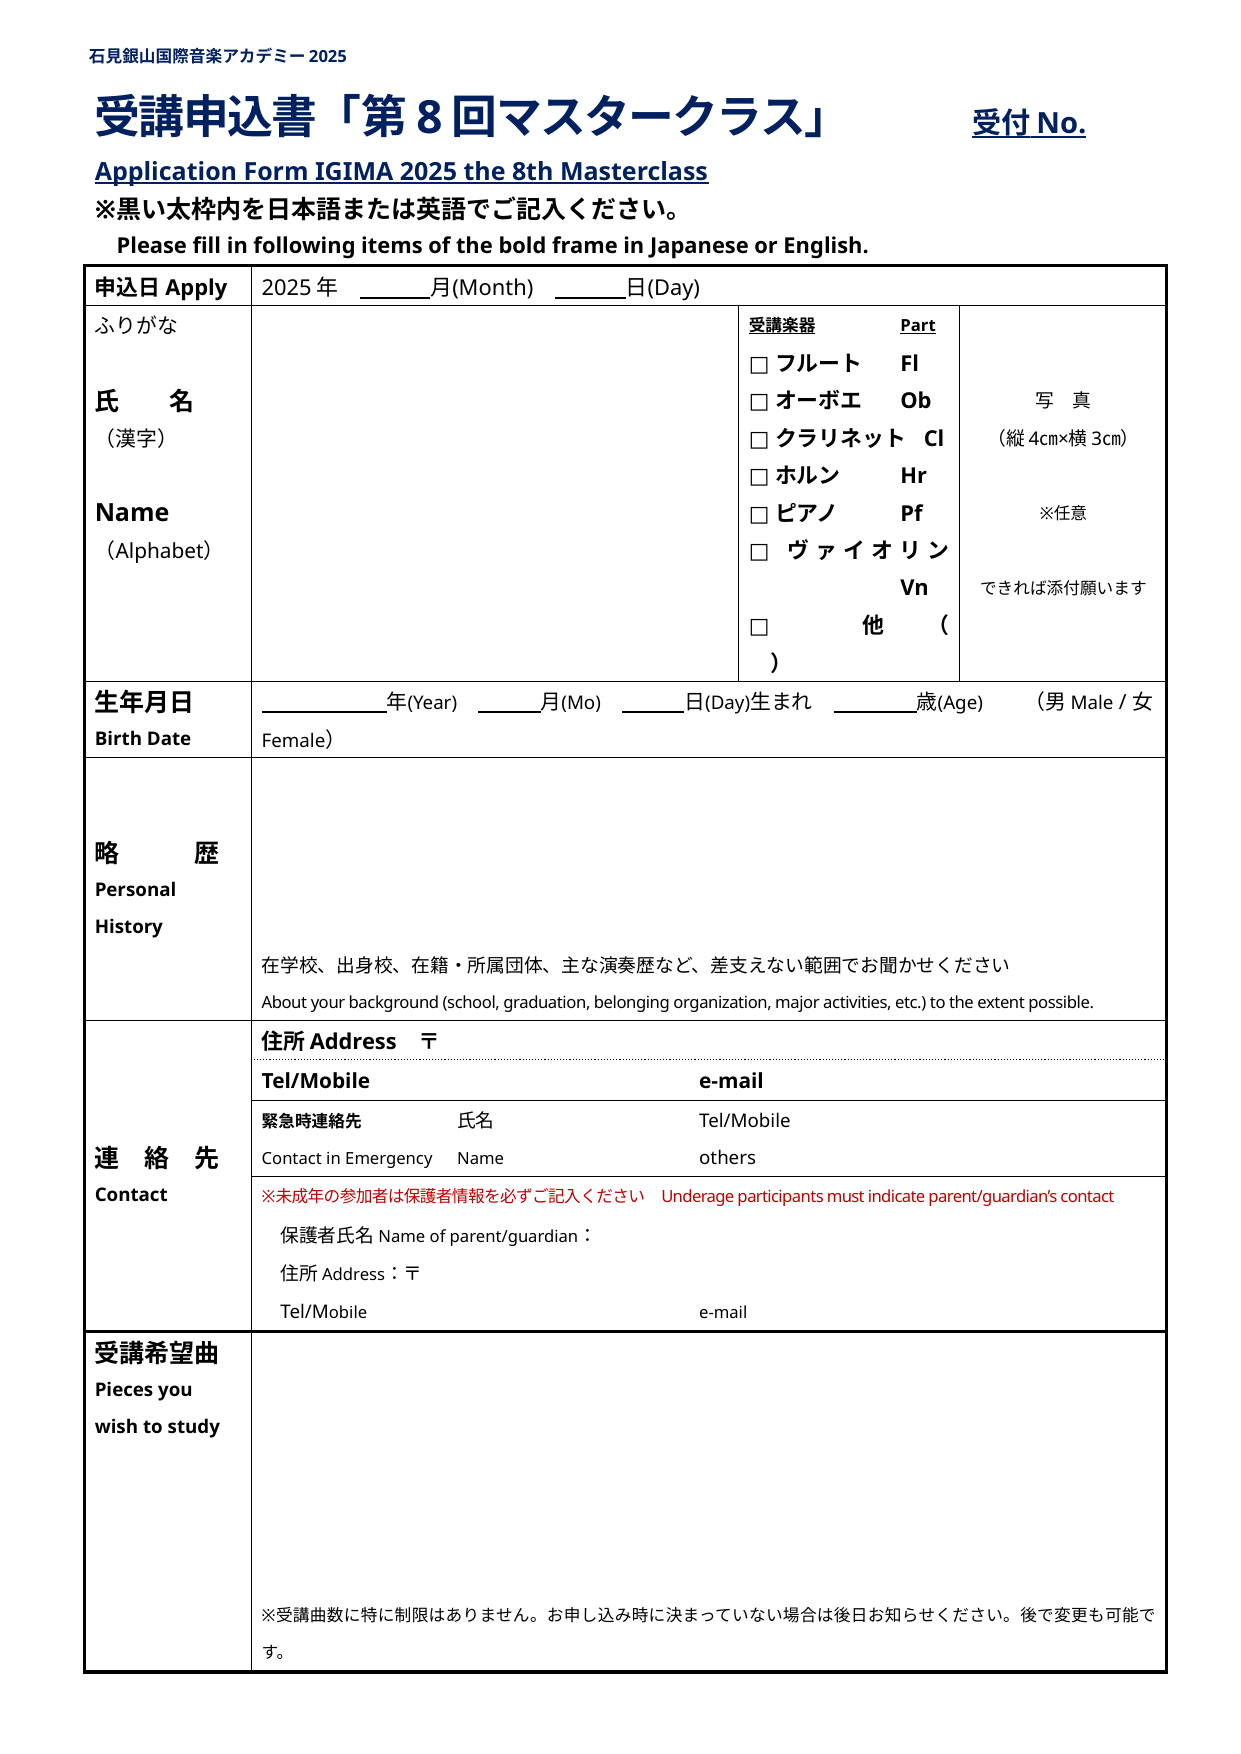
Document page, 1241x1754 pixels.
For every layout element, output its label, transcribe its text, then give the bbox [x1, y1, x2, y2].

table_cell ※未成年の参加者は保護者情報を必ずご記入ください Underage participants must indicate parent/guardian’s contact [252, 1177, 1165, 1214]
table_cell Tel/Mobile e-mail [252, 1291, 1165, 1330]
table_cell 年(Year) 月(Mo) 日(Day)生まれ 歳(Age) （男Male / 女Female） [252, 682, 1165, 757]
table_cell 保護者氏名 Name of parent/guardian： [252, 1214, 1165, 1253]
table_cell 2025年 月(Month) 日(Day) [252, 267, 1165, 305]
table_header 受講申込書「第8回マスタークラス」 受付No. Application Form IGIMA 2025 the 8th Masterclass ※黒い太枠内を日本語または英語でご記入ください。 Please fill in following items of the bold frame in Japanese or English. [84, 77, 1167, 264]
table_cell 略 歴 Personal History [86, 758, 251, 1020]
table_cell 申込日 Apply [86, 267, 251, 305]
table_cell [86, 1333, 251, 1670]
table_cell 連 絡 先 Contact [86, 1021, 251, 1330]
table_cell 生年月日 Birth Date [86, 682, 251, 757]
table_cell 写 真 （縦4㎝×横3㎝） ※任意 できれば添付願います [960, 306, 1165, 681]
table_cell ふりがな 氏 名 （漢字） Name （Alphabet） [86, 306, 251, 681]
table_cell 受講楽器 Part □ フルート Fl □ オーボエ Ob □ クラリネット Cl □ ホルン Hr □ ピアノ Pf □ ヴァイオリン Vn □ 他（ ） [739, 306, 959, 681]
table_cell Tel/Mobile e-mail [252, 1059, 1165, 1099]
table_cell 在学校、出身校、在籍・所属団体、主な演奏歴など、差支えない範囲でお聞かせください About your background (school, graduation, belonging organization, major activities, etc.) to the extent possible. [252, 758, 1165, 1020]
table_cell 住所 Address：〒 [252, 1253, 1165, 1291]
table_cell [252, 1333, 1165, 1670]
table_cell 住所Address 〒 [252, 1021, 1165, 1059]
table_cell [252, 306, 738, 681]
table_cell 緊急時連絡先 氏名 Tel/Mobile Contact in Emergency Name others [252, 1101, 1165, 1176]
